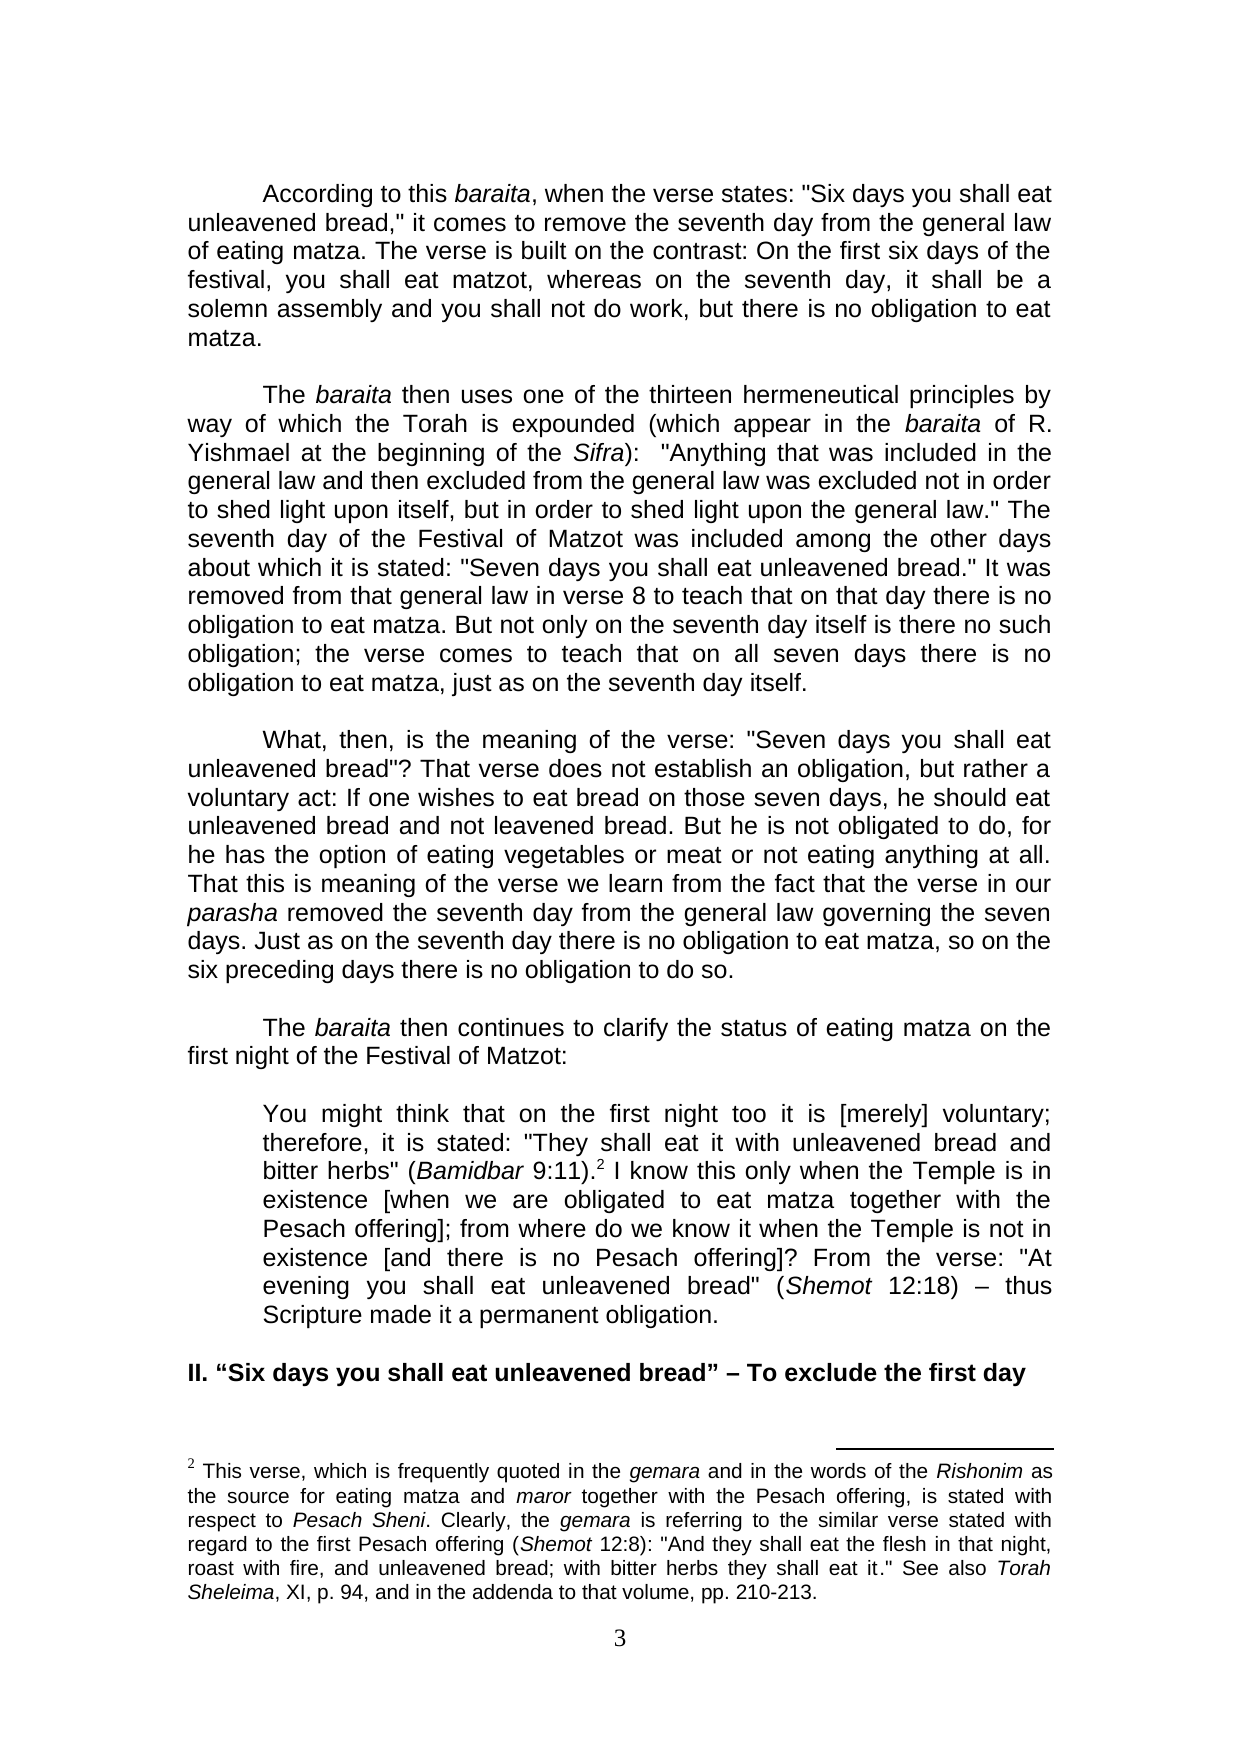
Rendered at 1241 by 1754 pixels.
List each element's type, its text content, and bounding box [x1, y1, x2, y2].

text You might think that on the first night too it is [merely] voluntary; therefore, it is stated: "They shall eat it with unleavened bread and bitter herbs" (Bamidbar 9:11). I know this only when the Temple is in existence [when we are obligated to eat matza together with the Pesach offering]; from where do we know it when the Temple is not in existence [and there is no Pesach offering]? From the verse: "At evening you shall eat unleavened bread" (Shemot 12:18) – thus Scripture made it a permanent obligation. [262, 1099, 1053, 1329]
text The baraita then uses one of the thirteen hermeneutical principles by way of which the Torah is expounded (which appear in the baraita of R. Yishmael at the beginning of the Sifra): "Anything that was included in the general law and then excluded from the general law was excluded not in order to shed light upon itself, but in order to shed light upon the general law." The seventh day of the Festival of Matzot was included among the other days about which it is stated: "Seven days you shall eat unleavened bread." It was removed from that general law in verse 8 to teach that on that day there is no obligation to eat matza. But not only on the seventh day itself is there no such obligation; the verse comes to teach that on all seven days there is no obligation to eat matza, just as on the seventh day itself. [187, 380, 1053, 696]
text What, then, is the meaning of the verse: "Seven days you shall eat unleavened bread"? That verse does not establish an obligation, but rather a voluntary act: If one wishes to eat bread on those seven days, he should eat unleavened bread and not leavened bread. But he is not obligated to do, for he has the option of eating vegetables or meat or not eating anything at all. That this is meaning of the verse we learn from the fact that the verse in our parasha removed the seventh day from the general law governing the seven days. Just as on the seventh day there is no obligation to eat matza, so on the six preceding days there is no obligation to do so. [187, 725, 1053, 984]
text II. “Six days you shall eat unleavened bread” – To exclude the first day [187, 1357, 1053, 1386]
text According to this baraita, when the verse states: "Six days you shall eat unleavened bread," it comes to remove the seventh day from the general law of eating matza. The verse is built on the contrast: On the first six days of the festival, you shall eat matzot, whereas on the seventh day, it shall be a solemn assembly and you shall not do work, but there is no obligation to eat matza. [187, 179, 1053, 351]
text The baraita then continues to clarify the status of eating matza on the first night of the Festival of Matzot: [187, 1012, 1053, 1070]
